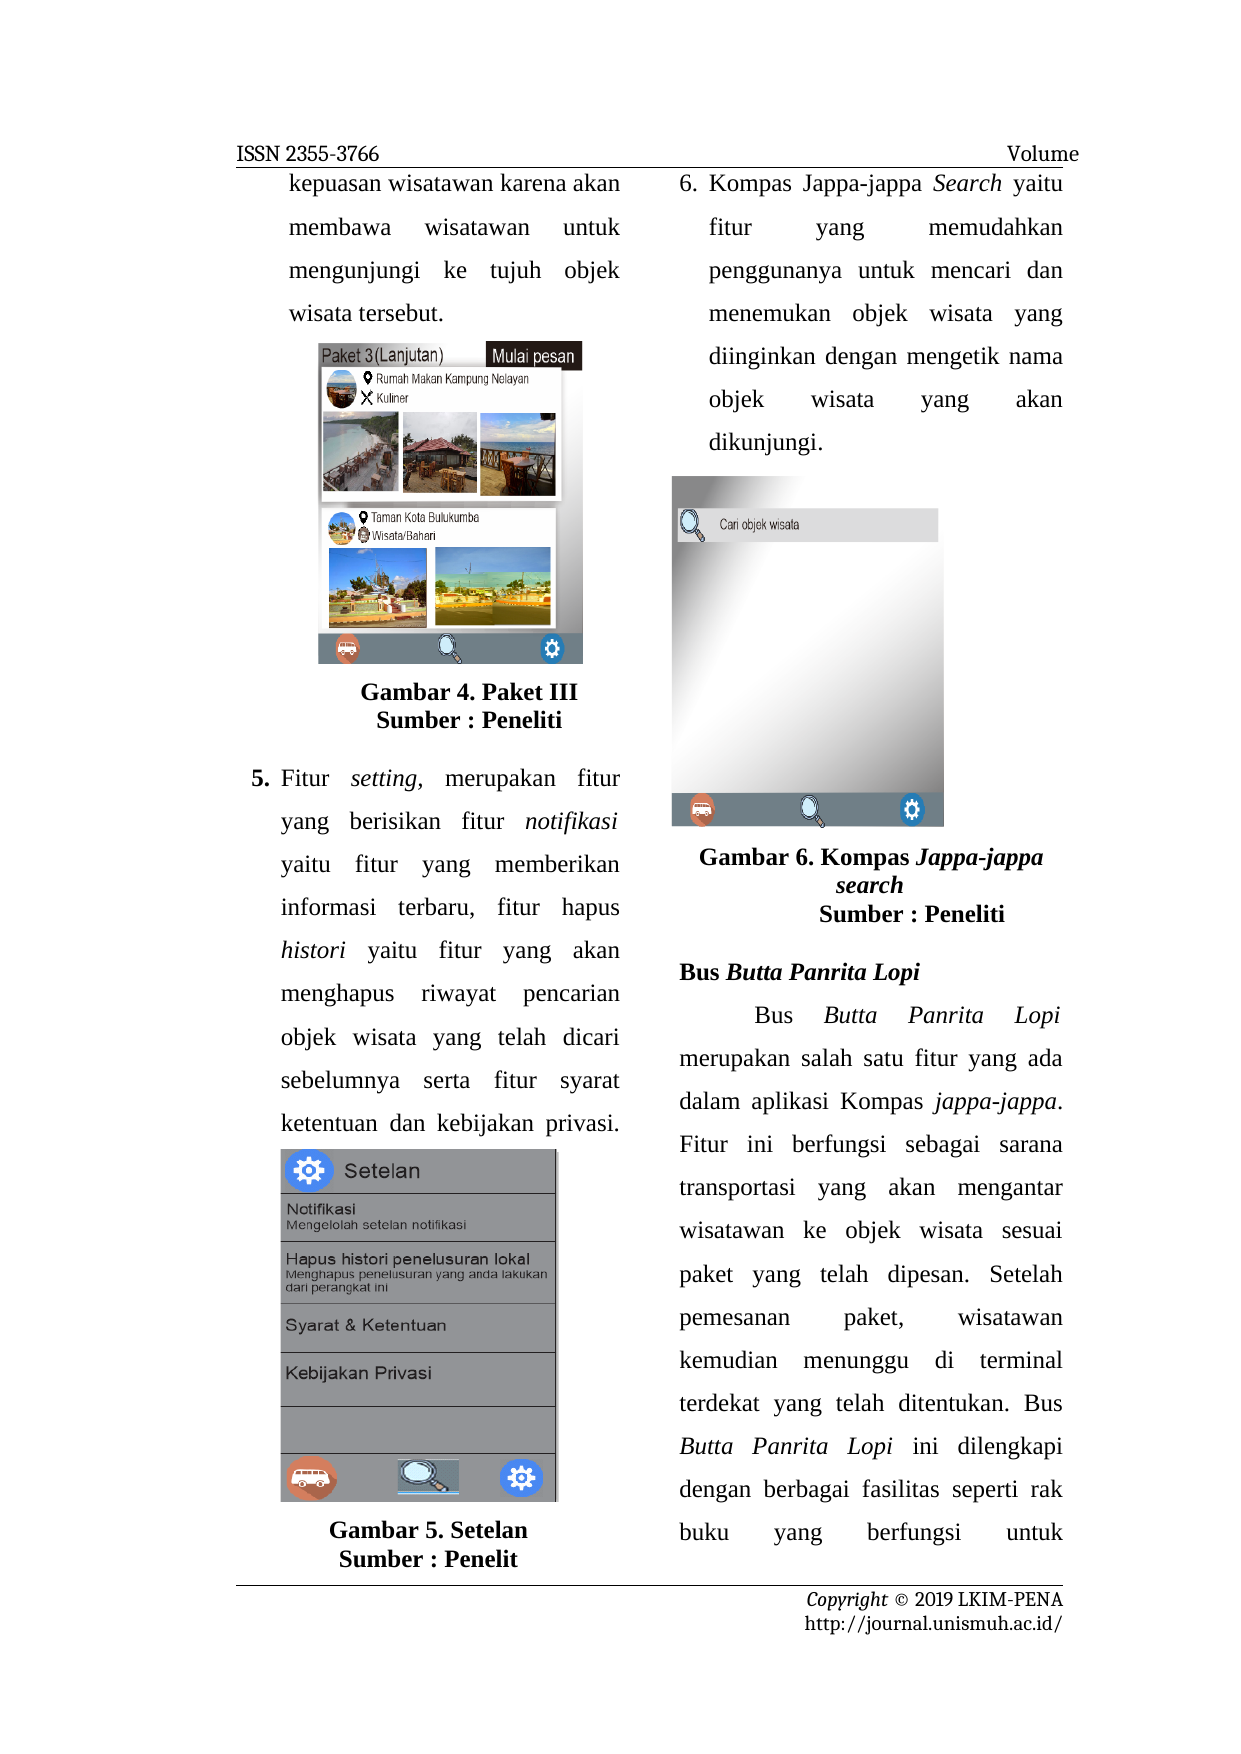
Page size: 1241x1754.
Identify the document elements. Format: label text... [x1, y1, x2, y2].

picture [317, 341, 584, 664]
list Sumber : Peneliti [318, 705, 620, 734]
picture [671, 470, 944, 828]
list Gambar 5. Setelan [236, 1515, 620, 1544]
list Kompas Jappa-jappa Search yaitu fitur yang memudahkan penggunanya untuk mencari dan menemukan objek wisata yang diinginkan dengan mengetik nama objek wisata yang akan dikunjungi. [679, 168, 1063, 456]
picture [280, 1149, 559, 1502]
list Gambar 4. Paket III [318, 677, 620, 705]
list Sumber : Penelit [236, 1544, 620, 1572]
list Gambar 6. Kompas Jappa-jappa search [679, 842, 1063, 899]
text Bus Butta Panrita Lopi [679, 957, 1063, 986]
list Sumber : Peneliti [761, 899, 1063, 928]
